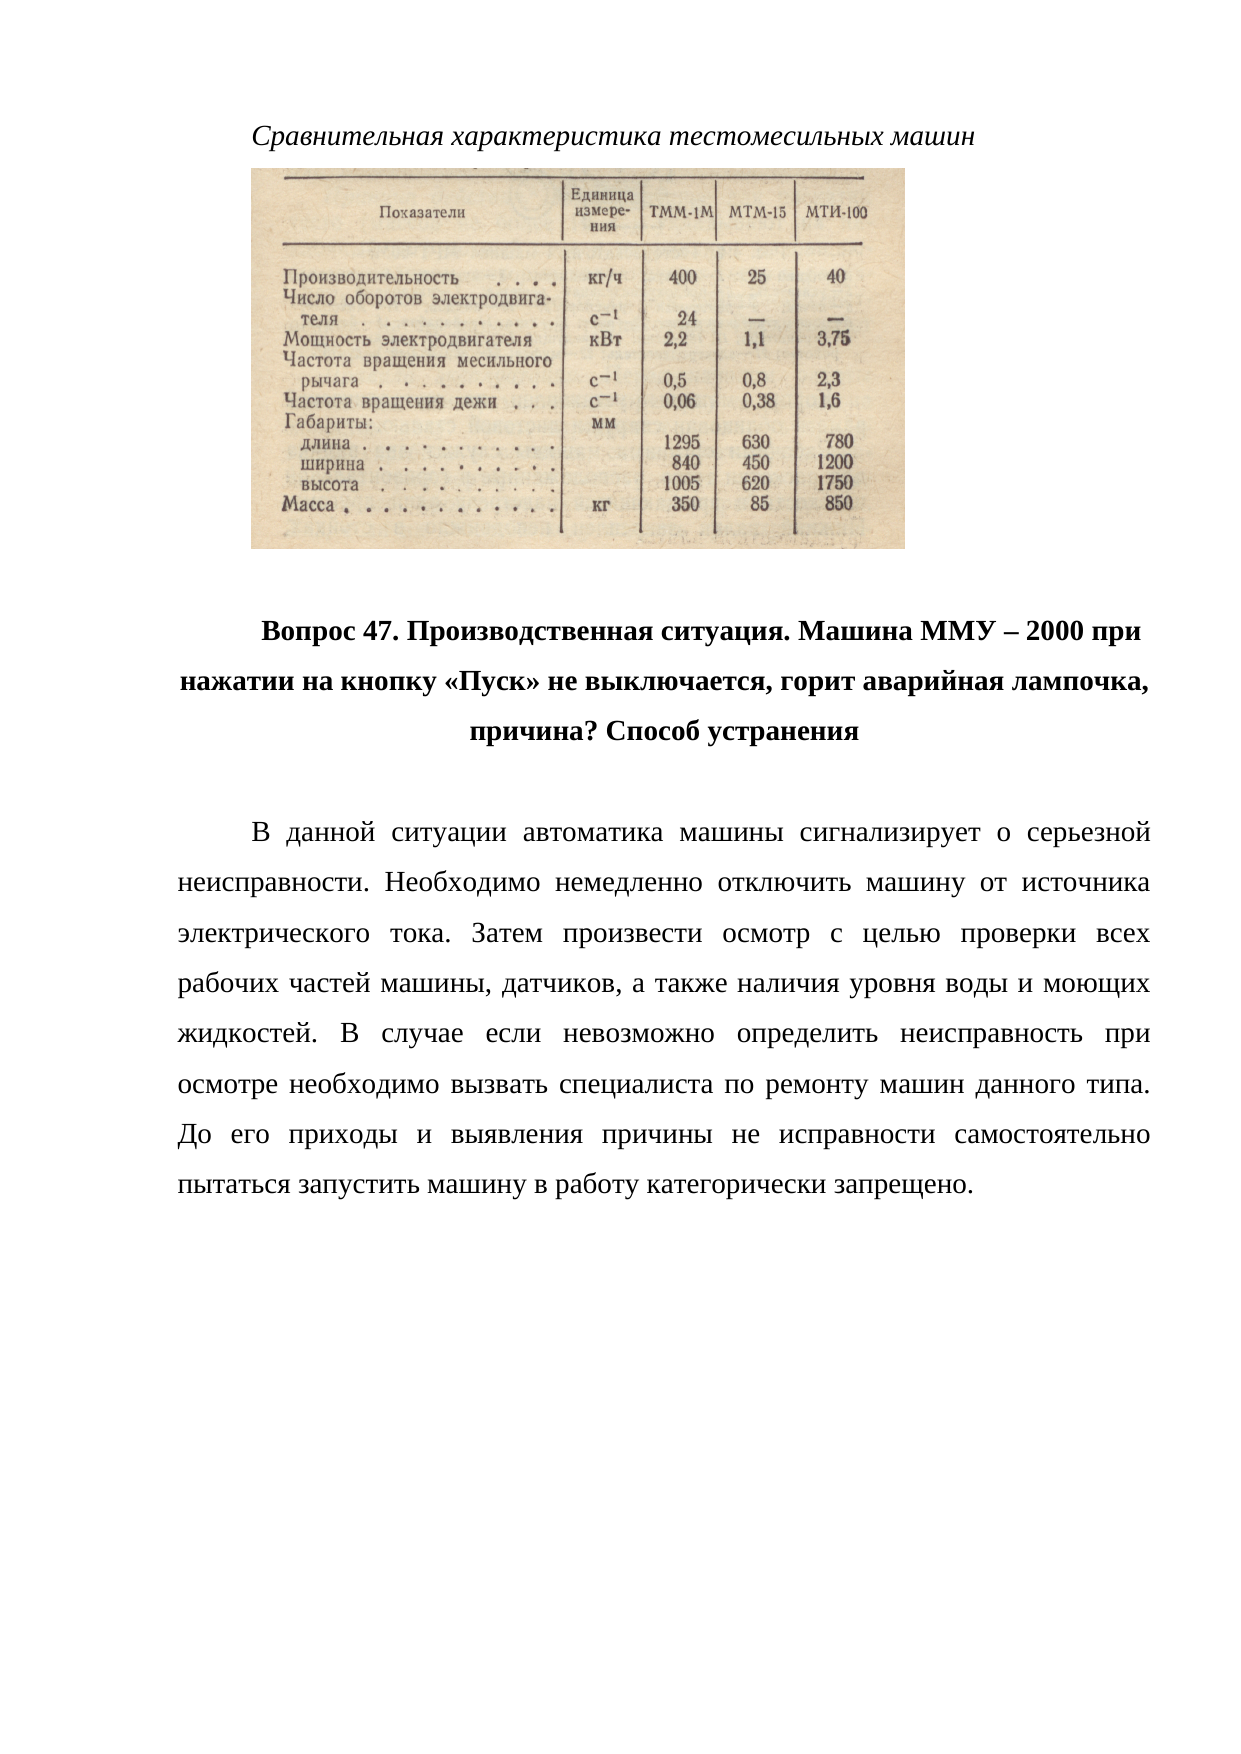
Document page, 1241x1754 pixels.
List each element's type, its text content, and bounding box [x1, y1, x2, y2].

text Сравнительная характеристика тестомесильных машин [177, 118, 1152, 152]
text Вопрос 47. Производственная ситуация. Машина ММУ – 2000 при нажатии на кнопку «Пуск» не выключается, горит аварийная лампочка, причина? Способ устранения [177, 613, 1152, 747]
text В данной ситуации автоматика машины сигнализирует о серьезной неисправности. Необходимо немедленно отключить машину от источника электрического тока. Затем произвести осмотр с целью проверки всех рабочих частей машины, датчиков, а также наличия уровня воды и моющих жидкостей. В случае если невозможно определить неисправность при осмотре необходимо вызвать специалиста по ремонту машин данного типа. До его приходы и выявления причины не исправности самостоятельно пытаться запустить машину в работу категорически запрещено. [177, 814, 1152, 1200]
picture [251, 168, 905, 549]
